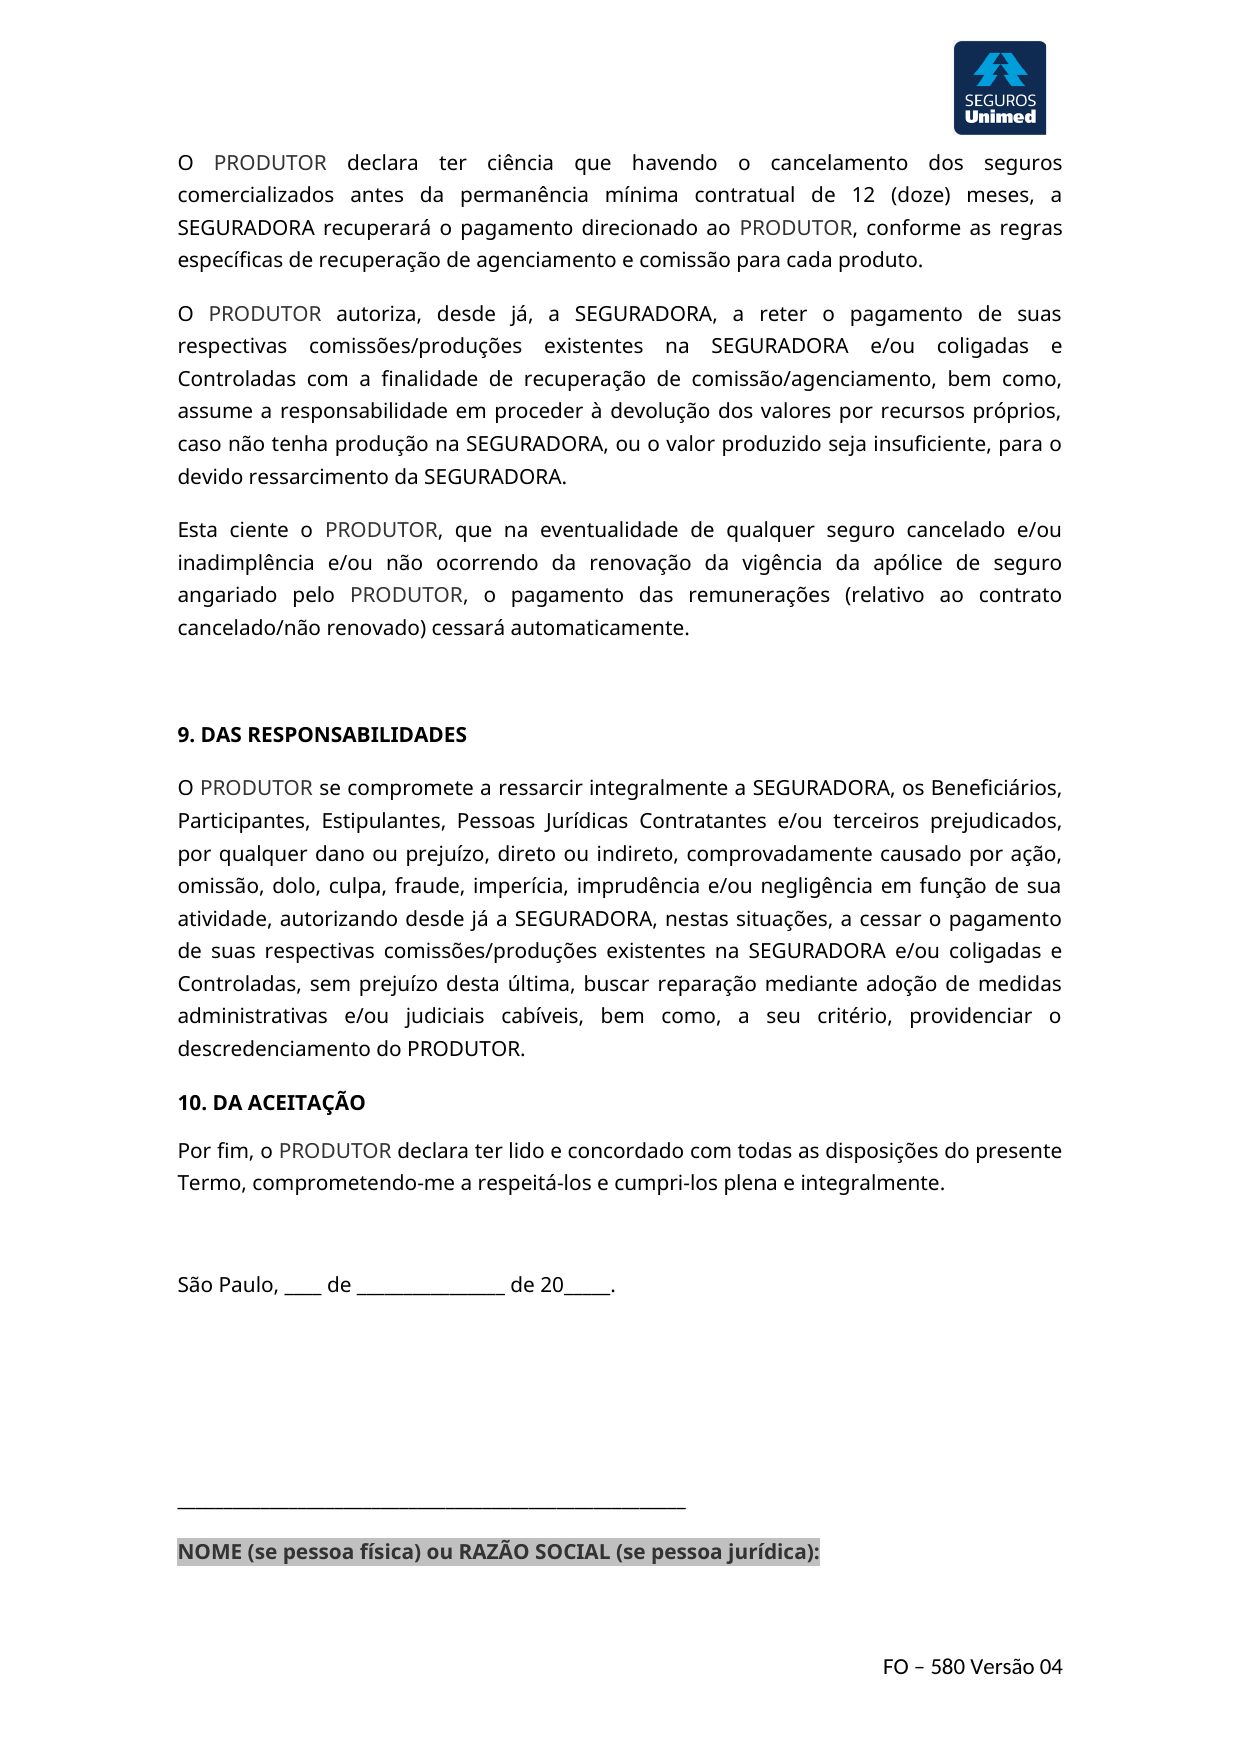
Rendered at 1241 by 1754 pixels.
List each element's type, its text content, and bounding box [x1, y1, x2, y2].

text O PRODUTOR se compromete a ressarcir integralmente a SEGURADORA, os Beneficiários, Participantes, Estipulantes, Pessoas Jurídicas Contratantes e/ou terceiros prejudicados, por qualquer dano ou prejuízo, direto ou indireto, comprovadamente causado por ação, omissão, dolo, culpa, fraude, imperícia, imprudência e/ou negligência em função de sua atividade, autorizando desde já a SEGURADORA, nestas situações, a cessar o pagamento de suas respectivas comissões/produções existentes na SEGURADORA e/ou coligadas e Controladas, sem prejuízo desta última, buscar reparação mediante adoção de medidas administrativas e/ou judiciais cabíveis, bem como, a seu critério, providenciar o descredenciamento do PRODUTOR. [177, 773, 1063, 1063]
text Por fim, o PRODUTOR declara ter lido e concordado com todas as disposições do presente Termo, comprometendo-me a respeitá-los e cumpri-los plena e integralmente. [177, 1136, 1063, 1197]
text 10. DA ACEITAÇÃO [177, 1088, 1063, 1116]
picture [953, 40, 1047, 135]
text 9. DAS RESPONSABILIDADES [177, 720, 1063, 748]
text Esta ciente o PRODUTOR, que na eventualidade de qualquer seguro cancelado e/ou inadimplência e/ou não ocorrendo da renovação da vigência da apólice de seguro angariado pelo PRODUTOR, o pagamento das remunerações (relativo ao contrato cancelado/não renovado) cessará automaticamente. [177, 515, 1063, 642]
text O PRODUTOR declara ter ciência que havendo o cancelamento dos seguros comercializados antes da permanência mínima contratual de 12 (doze) meses, a SEGURADORA recuperará o pagamento direcionado ao PRODUTOR, conforme as regras específicas de recuperação de agenciamento e comissão para cada produto. [177, 148, 1063, 274]
text O PRODUTOR autoriza, desde já, a SEGURADORA, a reter o pagamento de suas respectivas comissões/produções existentes na SEGURADORA e/ou coligadas e Controladas com a finalidade de recuperação de comissão/agenciamento, bem como, assume a responsabilidade em proceder à devolução dos valores por recursos próprios, caso não tenha produção na SEGURADORA, ou o valor produzido seja insuficiente, para o devido ressarcimento da SEGURADORA. [177, 299, 1063, 490]
text _______________________________________________________ [177, 1484, 1063, 1512]
text NOME (se pessoa física) ou RAZÃO SOCIAL (se pessoa jurídica): [177, 1537, 1063, 1566]
text São Paulo, ____ de ________________ de 20_____. [177, 1270, 1063, 1299]
